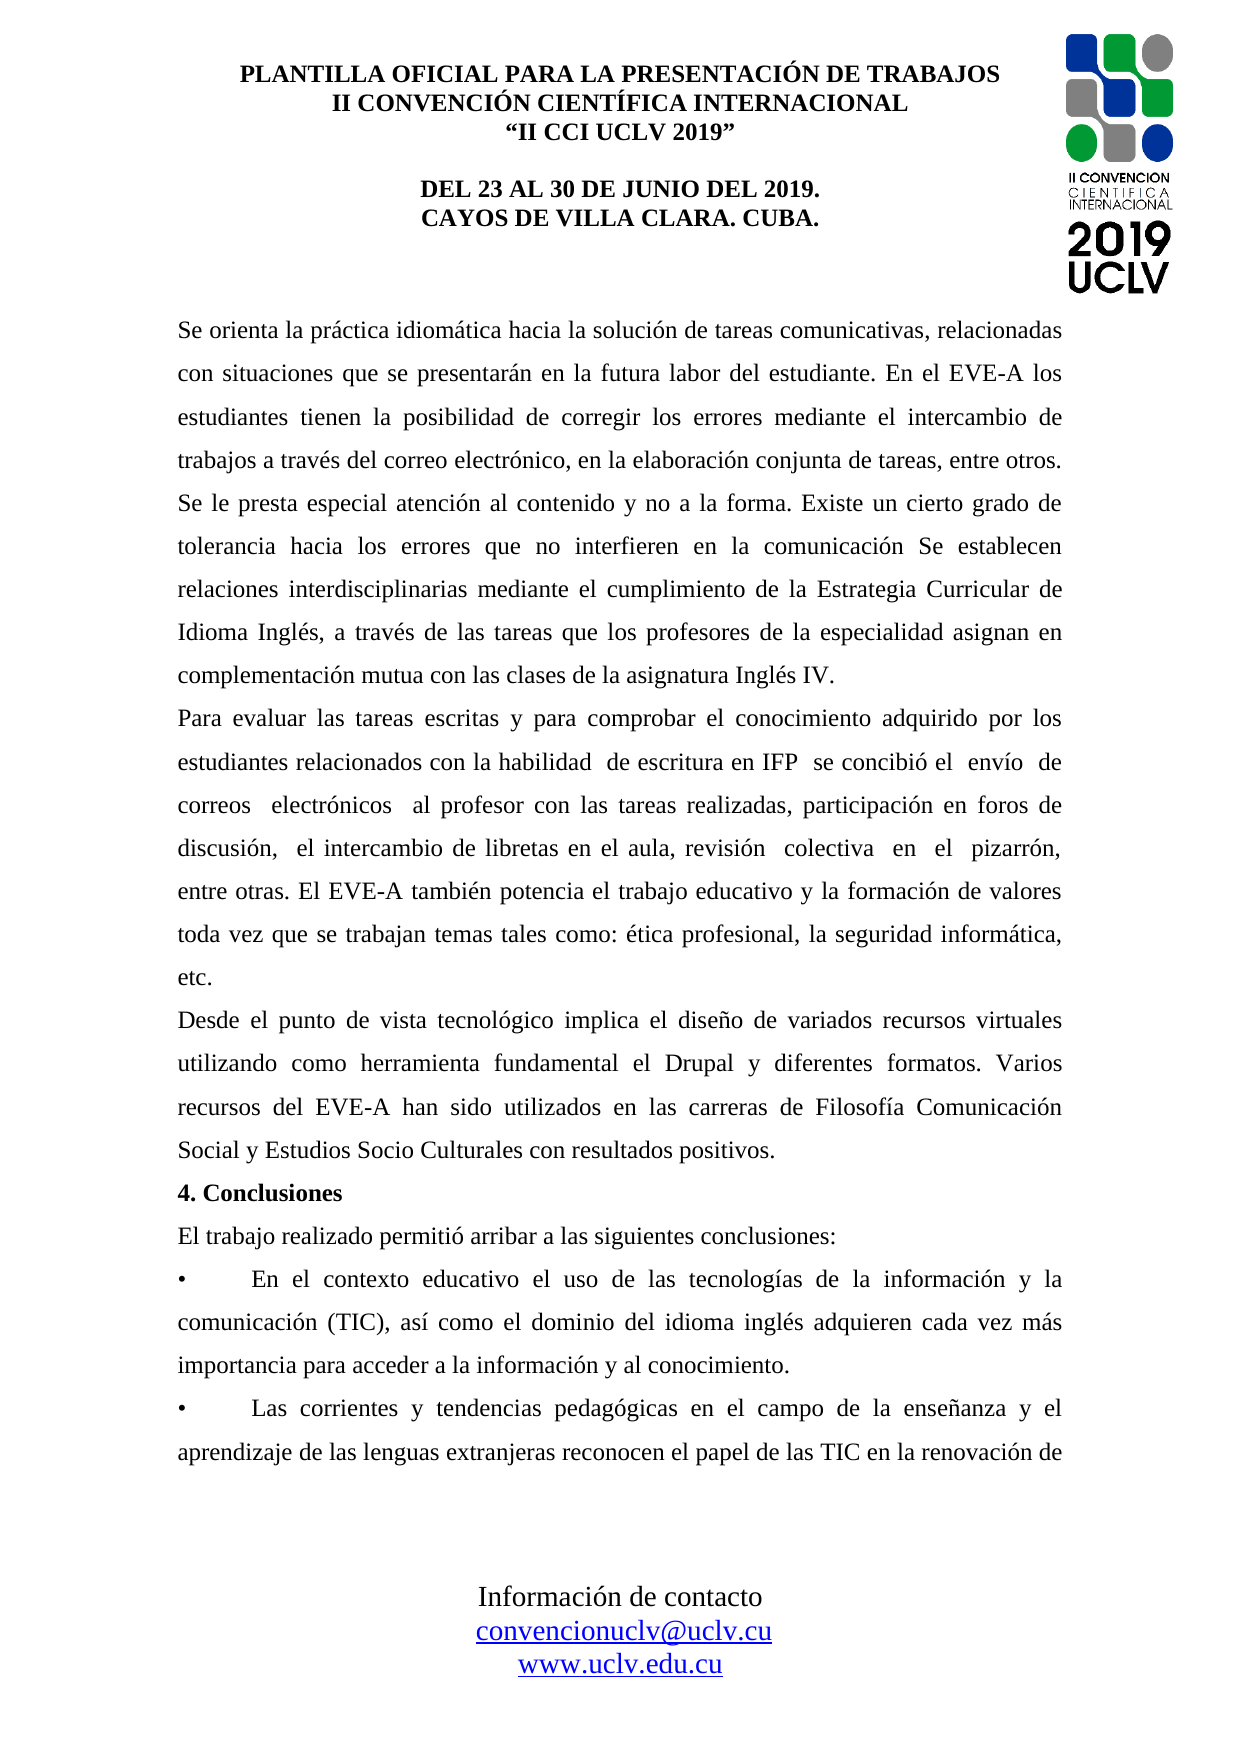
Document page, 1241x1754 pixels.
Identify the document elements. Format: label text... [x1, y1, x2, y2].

text 4. Conclusiones [177, 1178, 1063, 1207]
picture [1061, 31, 1182, 303]
text • En el contexto educativo el uso de las tecnologías de la información y la comunicación (TIC), así como el dominio del idioma inglés adquieren cada vez más importancia para acceder a la información y al conocimiento. [177, 1264, 1063, 1379]
text Se orienta la práctica idiomática hacia la solución de tareas comunicativas, relacionadas con situaciones que se presentarán en la futura labor del estudiante. En el EVE-A los estudiantes tienen la posibilidad de corregir los errores mediante el intercambio de trabajos a través del correo electrónico, en la elaboración conjunta de tareas, entre otros. Se le presta especial atención al contenido y no a la forma. Existe un cierto grado de tolerancia hacia los errores que no interfieren en la comunicación Se establecen relaciones interdisciplinarias mediante el cumplimiento de la Estrategia Curricular de Idioma Inglés, a través de las tareas que los profesores de la especialidad asignan en complementación mutua con las clases de la asignatura Inglés IV. [177, 315, 1063, 689]
text Desde el punto de vista tecnológico implica el diseño de variados recursos virtuales utilizando como herramienta fundamental el Drupal y diferentes formatos. Varios recursos del EVE-A han sido utilizados en las carreras de Filosofía Comunicación Social y Estudios Socio Culturales con resultados positivos. [177, 1005, 1063, 1163]
text Para evaluar las tareas escritas y para comprobar el conocimiento adquirido por los estudiantes relacionados con la habilidad de escritura en IFP se concibió el envío de correos electrónicos al profesor con las tareas realizadas, participación en foros de discusión, el intercambio de libretas en el aula, revisión colectiva en el pizarrón, entre otras. El EVE-A también potencia el trabajo educativo y la formación de valores toda vez que se trabajan temas tales como: ética profesional, la seguridad informática, etc. [177, 703, 1063, 991]
text El trabajo realizado permitió arribar a las siguientes conclusiones: [177, 1221, 1063, 1250]
